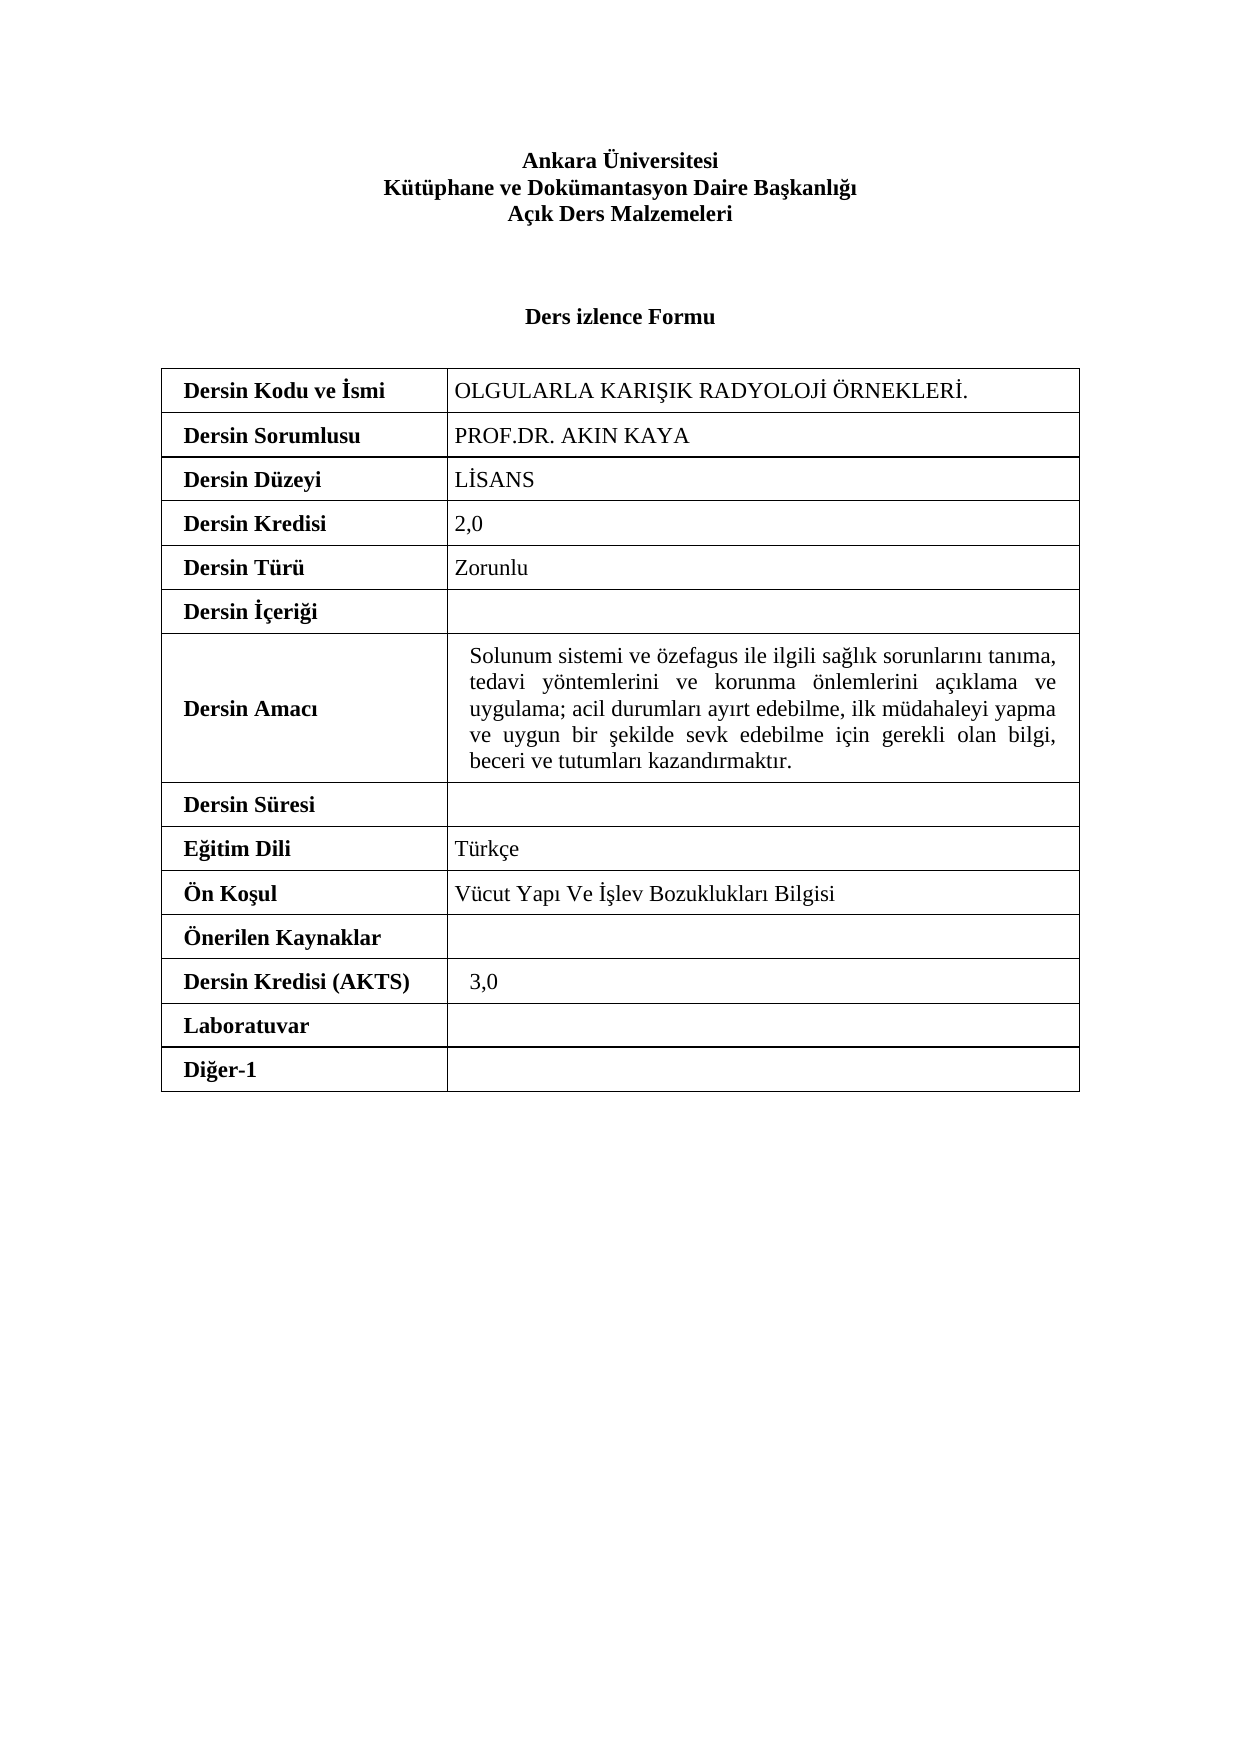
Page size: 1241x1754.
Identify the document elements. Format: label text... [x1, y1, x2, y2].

text Açık Ders Malzemeleri [148, 200, 1093, 227]
table_header Dersin Kodu ve İsmi [162, 369, 447, 412]
table_cell Solunum sistemi ve özefagus ile ilgili sağlık sorunlarını tanıma, tedavi yöntemlerini ve korunma önlemlerini açıklama ve uygulama; acil durumları ayırt edebilme, ilk müdahaleyi yapma ve uygun bir şekilde sevk edebilme için gerekli olan bilgi, beceri ve tutumları kazandırmaktır. [448, 634, 1079, 782]
table_cell Dersin Türü [162, 546, 447, 588]
table_cell 2,0 [448, 501, 1079, 544]
table_header OLGULARLA KARIŞIK RADYOLOJİ ÖRNEKLERİ. [448, 369, 1079, 412]
table_cell Dersin Süresi [162, 783, 447, 826]
table_cell Vücut Yapı Ve İşlev Bozuklukları Bilgisi [448, 871, 1079, 914]
table_cell Dersin Kredisi (AKTS) [162, 959, 447, 1002]
table_cell Laboratuvar [162, 1004, 447, 1046]
table_cell LİSANS [448, 458, 1079, 500]
table_cell [448, 1004, 1079, 1046]
text Ankara Üniversitesi Kütüphane ve Dokümantasyon Daire Başkanlığı [148, 148, 1093, 200]
table_cell PROF.DR. AKIN KAYA [448, 413, 1079, 456]
table_cell Dersin Amacı [162, 634, 447, 782]
table_cell Dersin İçeriği [162, 590, 447, 633]
table_cell Önerilen Kaynaklar [162, 915, 447, 958]
table_cell [448, 783, 1079, 826]
table_cell 3,0 [448, 959, 1079, 1002]
table_cell Eğitim Dili [162, 827, 447, 870]
table_cell Zorunlu [448, 546, 1079, 588]
table_cell Dersin Düzeyi [162, 458, 447, 500]
table_cell Türkçe [448, 827, 1079, 870]
table_cell Dersin Kredisi [162, 501, 447, 544]
table_cell Diğer-1 [162, 1048, 447, 1091]
table_cell [448, 915, 1079, 958]
table_cell Dersin Sorumlusu [162, 413, 447, 456]
table_cell [448, 1048, 1079, 1091]
table_cell Ön Koşul [162, 871, 447, 914]
table_cell [448, 590, 1079, 633]
text Ders izlence Formu [148, 303, 1093, 329]
